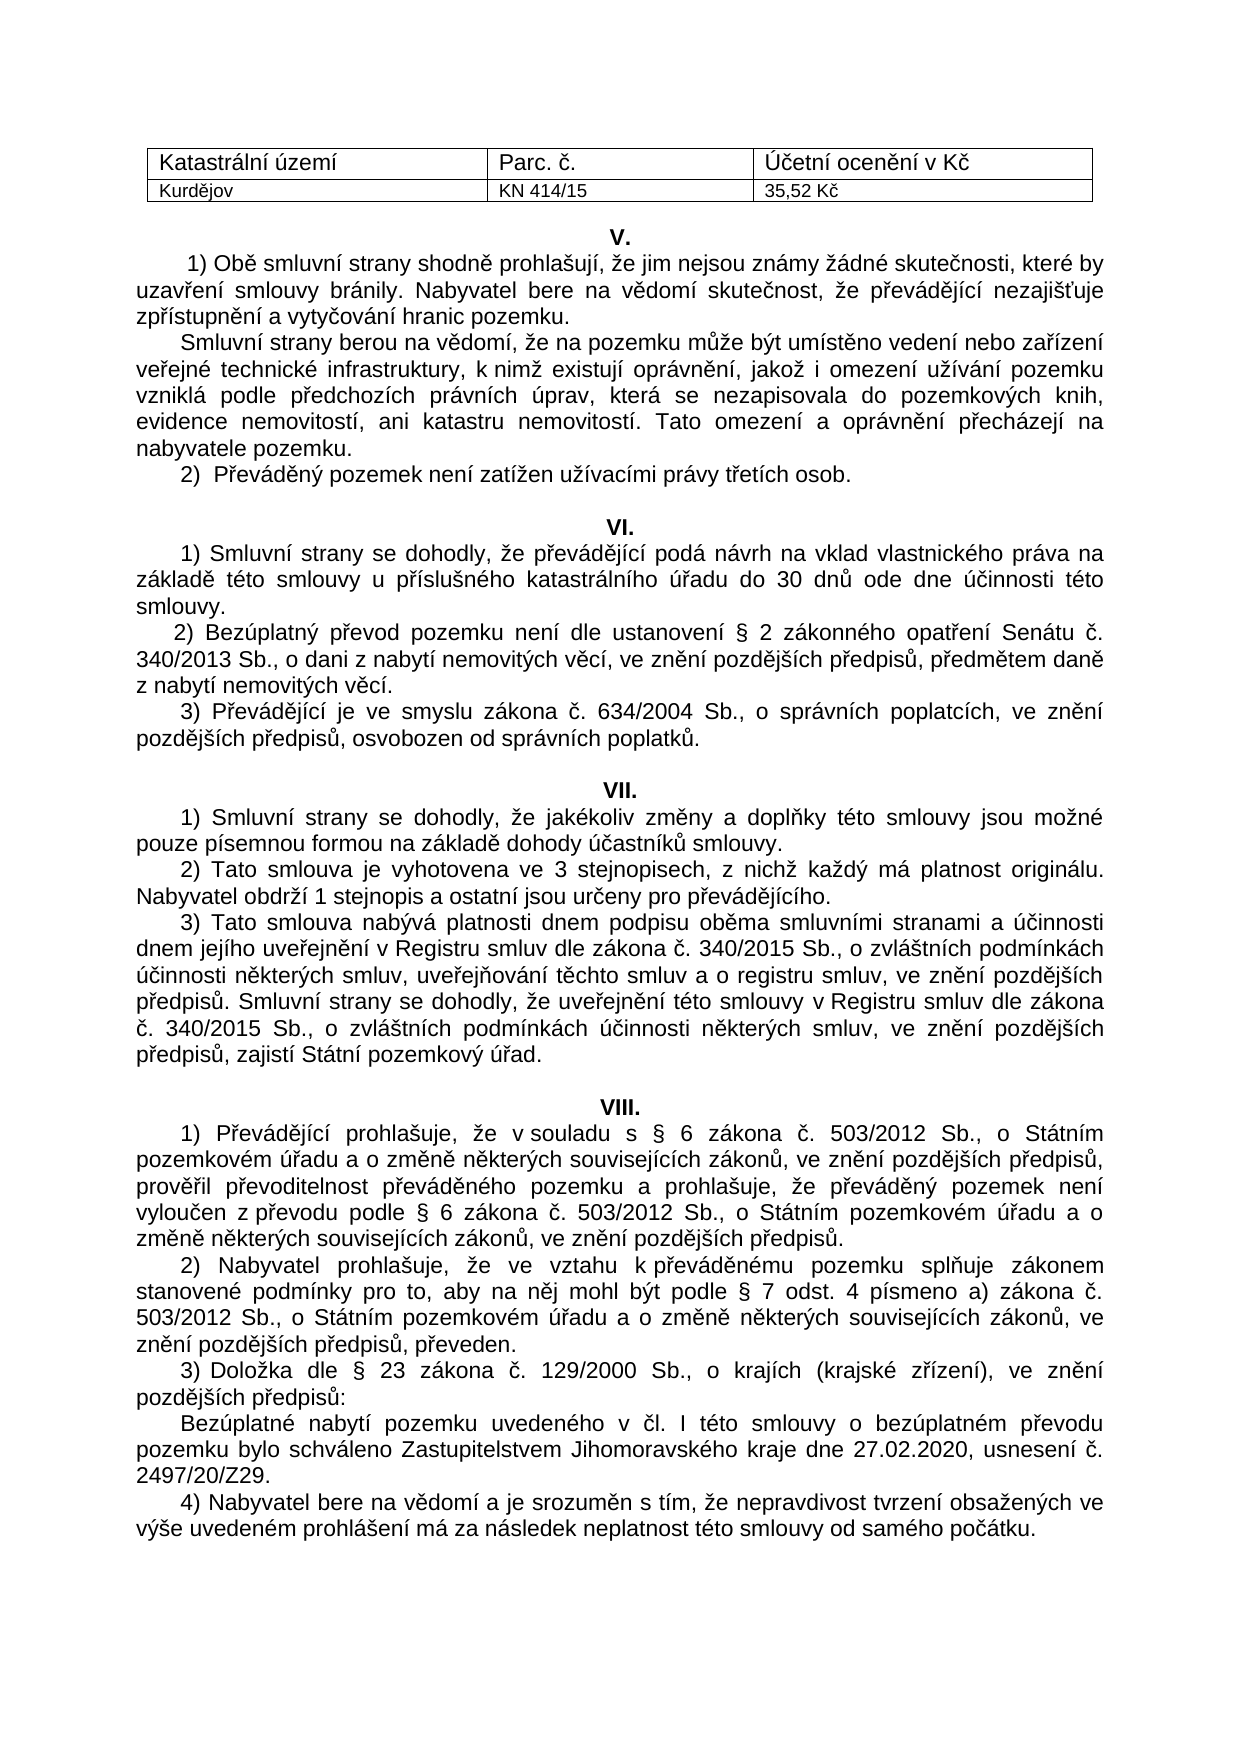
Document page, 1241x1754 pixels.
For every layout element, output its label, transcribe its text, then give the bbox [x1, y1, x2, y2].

text V. [136, 224, 1104, 250]
text Bezúplatné nabytí pozemku uvedeného v čl. I této smlouvy o bezúplatném převodu pozemku bylo schváleno Zastupitelstvem Jihomoravského kraje dne 27.02.2020, usnesení č. 2497/20/Z29. [136, 1410, 1104, 1489]
text 3) Tato smlouva nabývá platnosti dnem podpisu oběma smluvními stranami a účinnosti dnem jejího uveřejnění v Registru smluv dle zákona č. 340/2015 Sb., o zvláštních podmínkách účinnosti některých smluv, uveřejňování těchto smluv a o registru smluv, ve znění pozdějších předpisů. Smluvní strany se dohodly, že uveřejnění této smlouvy v Registru smluv dle zákona č. 340/2015 Sb., o zvláštních podmínkách účinnosti některých smluv, ve znění pozdějších předpisů, zajistí Státní pozemkový úřad. [136, 909, 1104, 1067]
text VI. [136, 514, 1104, 540]
text 2) Bezúplatný převod pozemku není dle ustanovení § 2 zákonného opatření Senátu č. 340/2013 Sb., o dani z nabytí nemovitých věcí, ve znění pozdějších předpisů, předmětem daně z nabytí nemovitých věcí. [136, 619, 1104, 698]
table_header Katastrální území [148, 149, 487, 179]
text 2) Převáděný pozemek není zatížen užívacími právy třetích osob. [136, 461, 1104, 487]
table_cell Kurdějov [148, 180, 487, 201]
text 2) Nabyvatel prohlašuje, že ve vztahu k převáděnému pozemku splňuje zákonem stanovené podmínky pro to, aby na něj mohl být podle § 7 odst. 4 písmeno a) zákona č. 503/2012 Sb., o Státním pozemkovém úřadu a o změně některých souvisejících zákonů, ve znění pozdějších předpisů, převeden. [136, 1252, 1104, 1357]
text Smluvní strany berou na vědomí, že na pozemku může být umístěno vedení nebo zařízení veřejné technické infrastruktury, k nimž existují oprávnění, jakož i omezení užívání pozemku vzniklá podle předchozích právních úprav, která se nezapisovala do pozemkových knih, evidence nemovitostí, ani katastru nemovitostí. Tato omezení a oprávnění přecházejí na nabyvatele pozemku. [136, 329, 1104, 461]
text 1) Převádějící prohlašuje, že v souladu s § 6 zákona č. 503/2012 Sb., o Státním pozemkovém úřadu a o změně některých souvisejících zákonů, ve znění pozdějších předpisů, prověřil převoditelnost převáděného pozemku a prohlašuje, že převáděný pozemek není vyloučen z převodu podle § 6 zákona č. 503/2012 Sb., o Státním pozemkovém úřadu a o změně některých souvisejících zákonů, ve znění pozdějších předpisů. [136, 1120, 1104, 1252]
table_cell 35,52 Kč [754, 180, 1092, 201]
text 3) Převádějící je ve smyslu zákona č. 634/2004 Sb., o správních poplatcích, ve znění pozdějších předpisů, osvobozen od správních poplatků. [136, 698, 1104, 751]
text 1) Obě smluvní strany shodně prohlašují, že jim nejsou známy žádné skutečnosti, které by uzavření smlouvy bránily. Nabyvatel bere na vědomí skutečnost, že převádějící nezajišťuje zpřístupnění a vytyčování hranic pozemku. [136, 250, 1104, 329]
text 2) Tato smlouva je vyhotovena ve 3 stejnopisech, z nichž každý má platnost originálu. Nabyvatel obdrží 1 stejnopis a ostatní jsou určeny pro převádějícího. [136, 856, 1104, 909]
table_header Účetní ocenění v Kč [754, 149, 1092, 179]
table_cell KN 414/15 [488, 180, 753, 201]
text 1) Smluvní strany se dohodly, že jakékoliv změny a doplňky této smlouvy jsou možné pouze písemnou formou na základě dohody účastníků smlouvy. [136, 804, 1104, 856]
table_header Parc. č. [488, 149, 753, 179]
text 4) Nabyvatel bere na vědomí a je srozuměn s tím, že nepravdivost tvrzení obsažených ve výše uvedeném prohlášení má za následek neplatnost této smlouvy od samého počátku. [136, 1489, 1104, 1542]
text 1) Smluvní strany se dohodly, že převádějící podá návrh na vklad vlastnického práva na základě této smlouvy u příslušného katastrálního úřadu do 30 dnů ode dne účinnosti této smlouvy. [136, 540, 1104, 619]
text 3) Doložka dle § 23 zákona č. 129/2000 Sb., o krajích (krajské zřízení), ve znění pozdějších předpisů: [136, 1357, 1104, 1410]
text VIII. [136, 1093, 1104, 1120]
text VII. [136, 777, 1104, 804]
